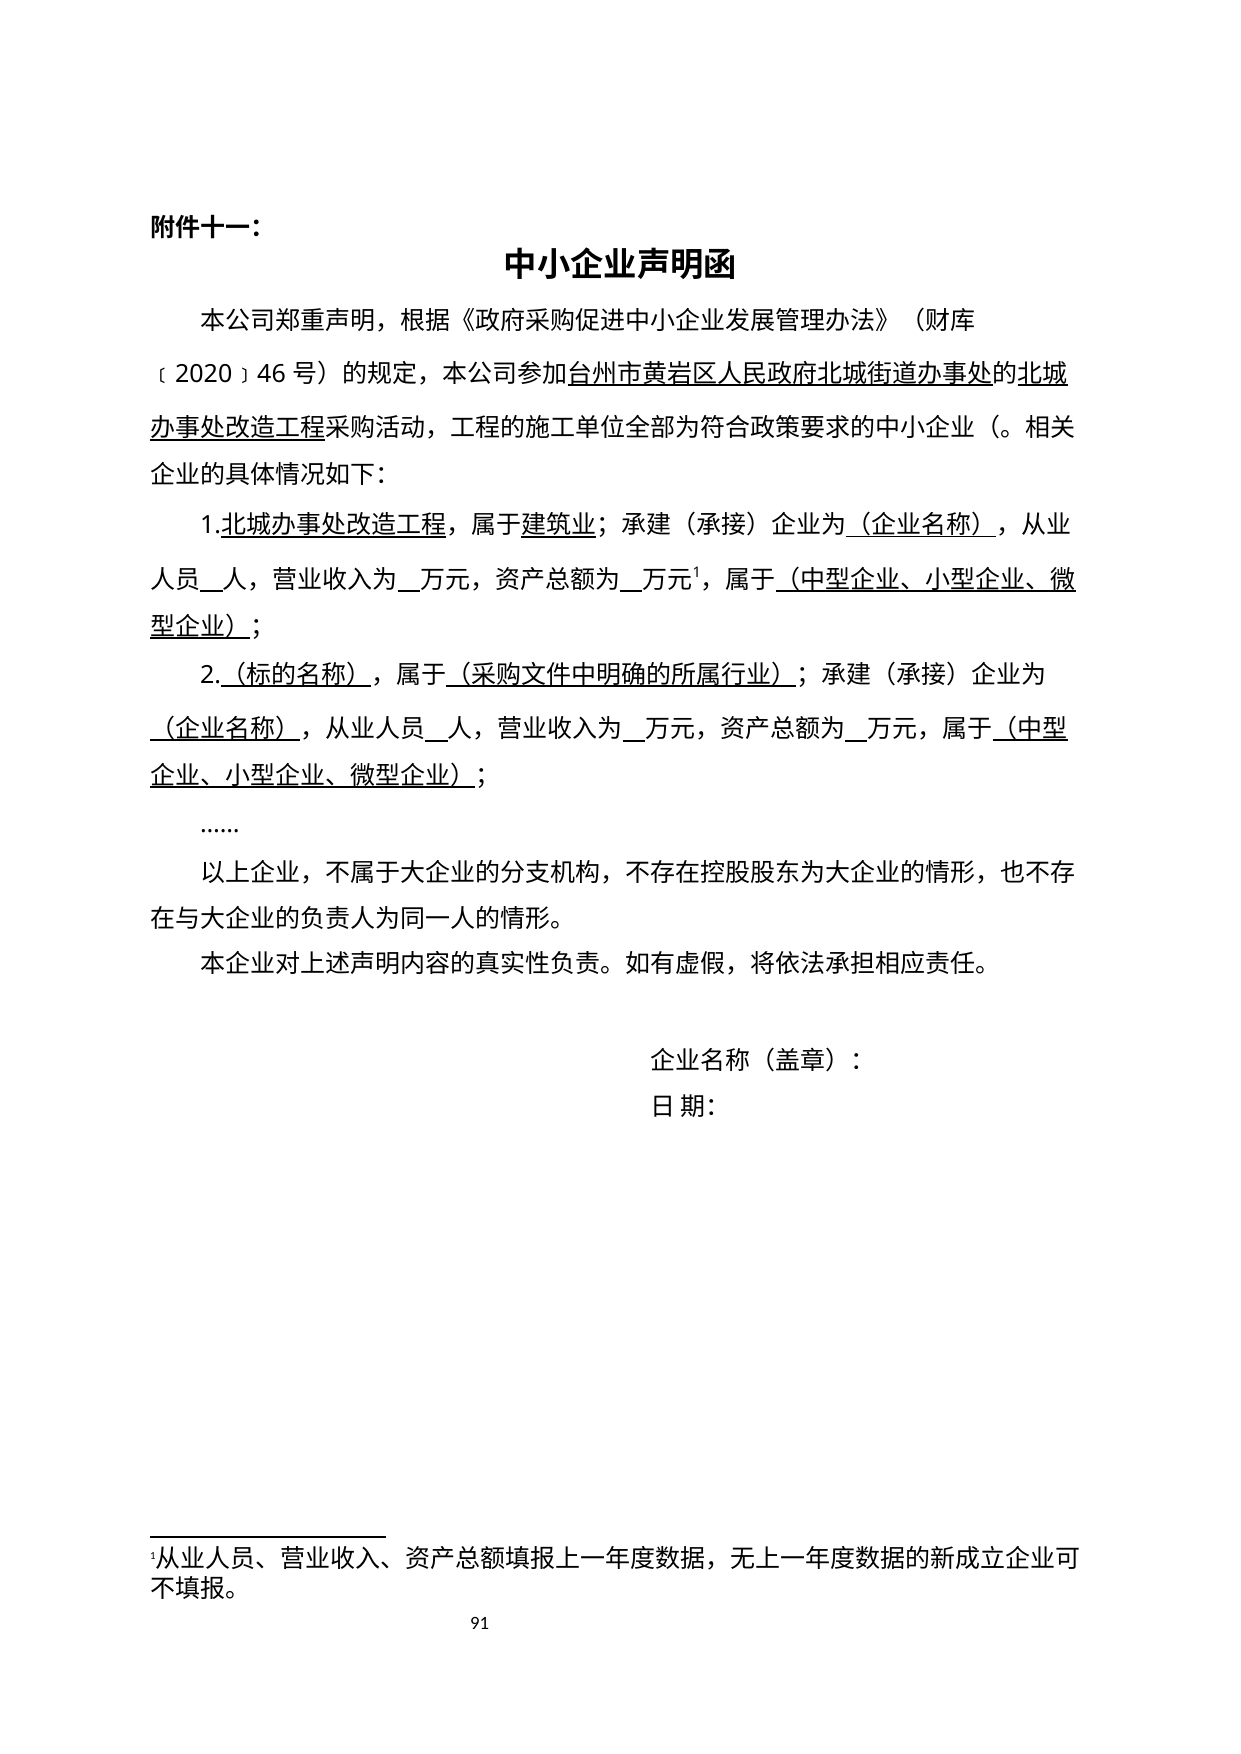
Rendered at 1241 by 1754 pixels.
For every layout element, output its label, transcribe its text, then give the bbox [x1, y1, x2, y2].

text 日 期： [150, 1091, 1090, 1121]
text 1.北城办事处改造工程，属于建筑业；承建（承接）企业为（企业名称），从业人员 人，营业收入为 万元，资产总额为 万元，属于（中型企业、小型企业、微型企业）； [150, 505, 1090, 641]
text 以上企业，不属于大企业的分支机构，不存在控股股东为大企业的情形，也不存在与大企业的负责人为同一人的情形。 [150, 857, 1090, 933]
text 2.（标的名称），属于（采购文件中明确的所属行业）；承建（承接）企业为（企业名称），从业人员 人，营业收入为 万元，资产总额为 万元，属于（中型企业、小型企业、微型企业）； [150, 657, 1090, 791]
text 中小企业声明函 [150, 244, 1090, 284]
text 附件十一： [150, 197, 1090, 244]
text 本企业对上述声明内容的真实性负责。如有虚假，将依法承担相应责任。 [150, 948, 1090, 979]
text 企业名称（盖章）： [150, 1045, 1090, 1076]
text 本公司郑重声明，根据《政府采购促进中小企业发展管理办法》（财库﹝2020﹞46 号）的规定，本公司参加台州市黄岩区人民政府北城街道办事处的北城办事处改造工程采购活动，工程的施工单位全部为符合政策要求的中小企业（。相关企业的具体情况如下： [150, 305, 1090, 490]
text …… [150, 806, 1090, 840]
